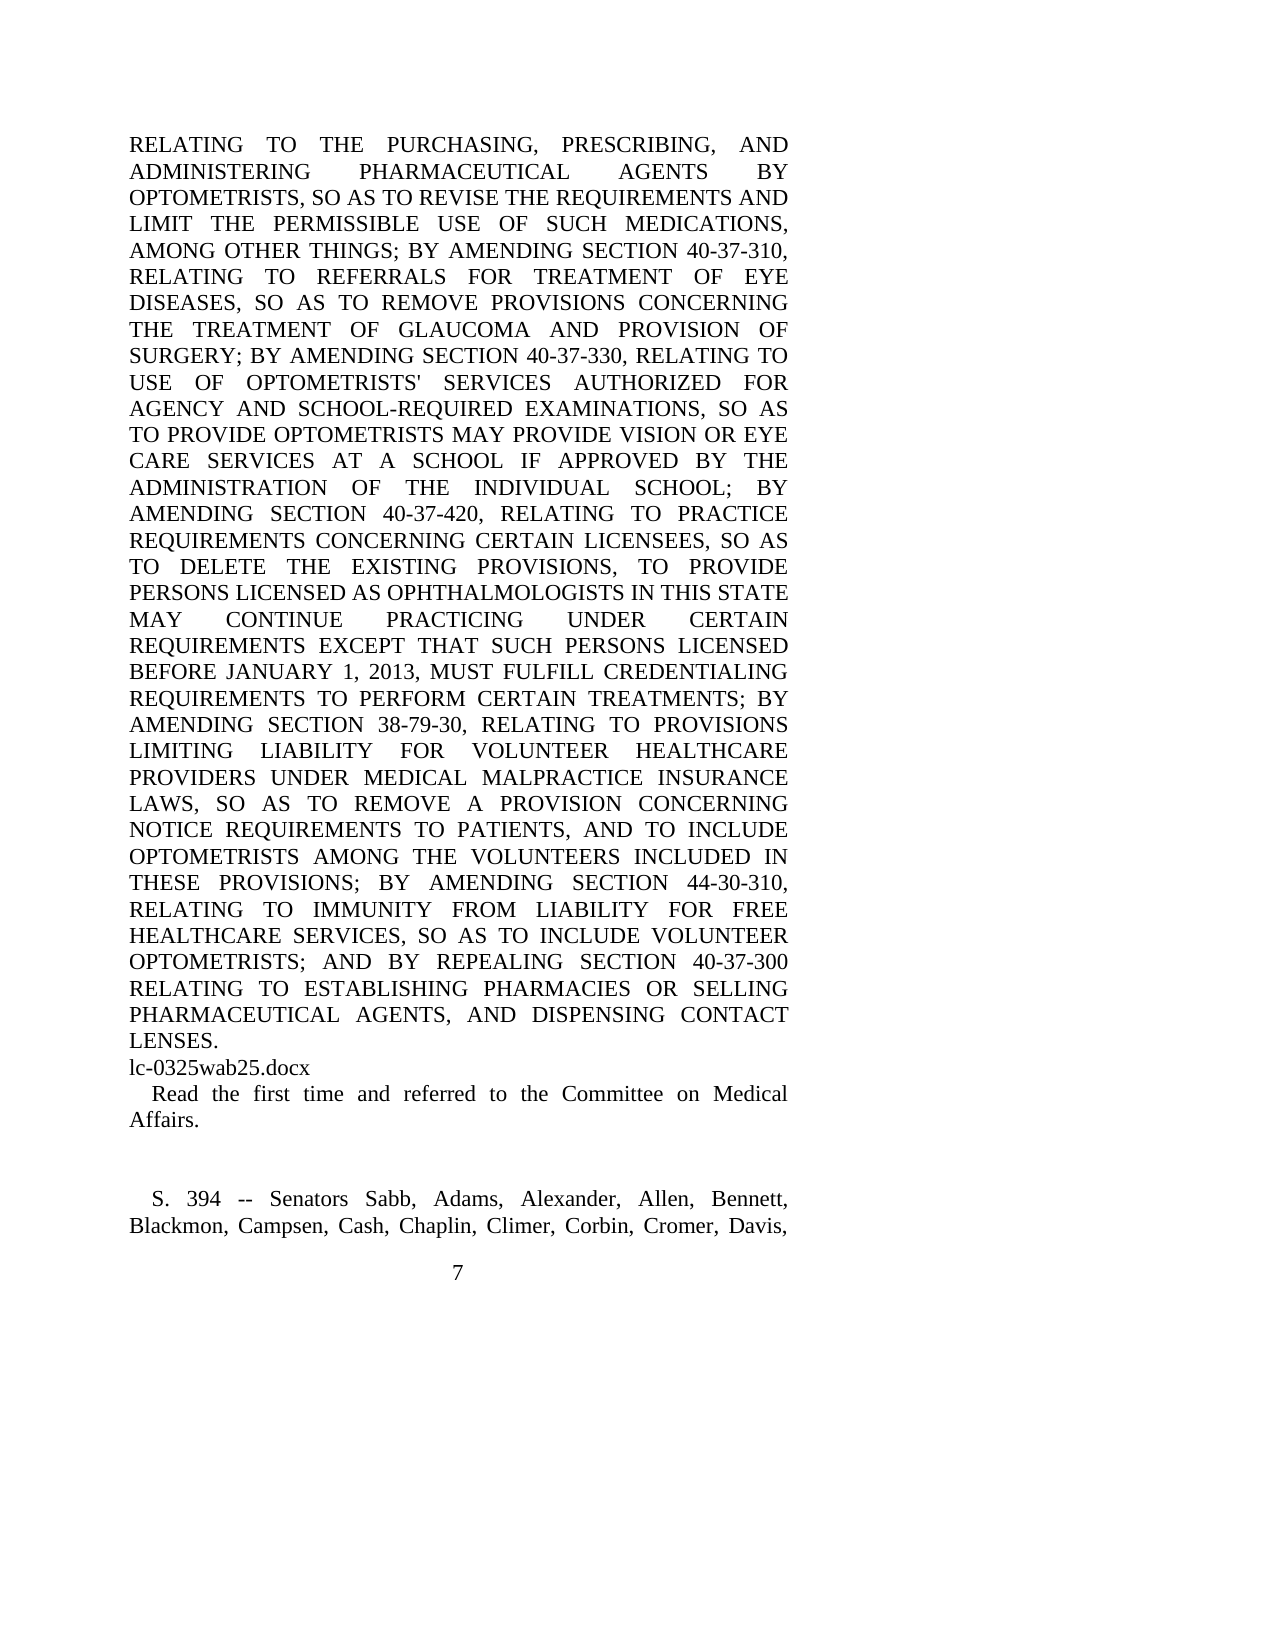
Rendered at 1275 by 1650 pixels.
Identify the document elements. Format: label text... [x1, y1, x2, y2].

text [129, 1186, 789, 1238]
text Read the first time and referred to the Committee on Medical Affairs. [129, 1080, 789, 1133]
text lc-0325wab25.docx [129, 1054, 789, 1080]
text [129, 131, 789, 1054]
